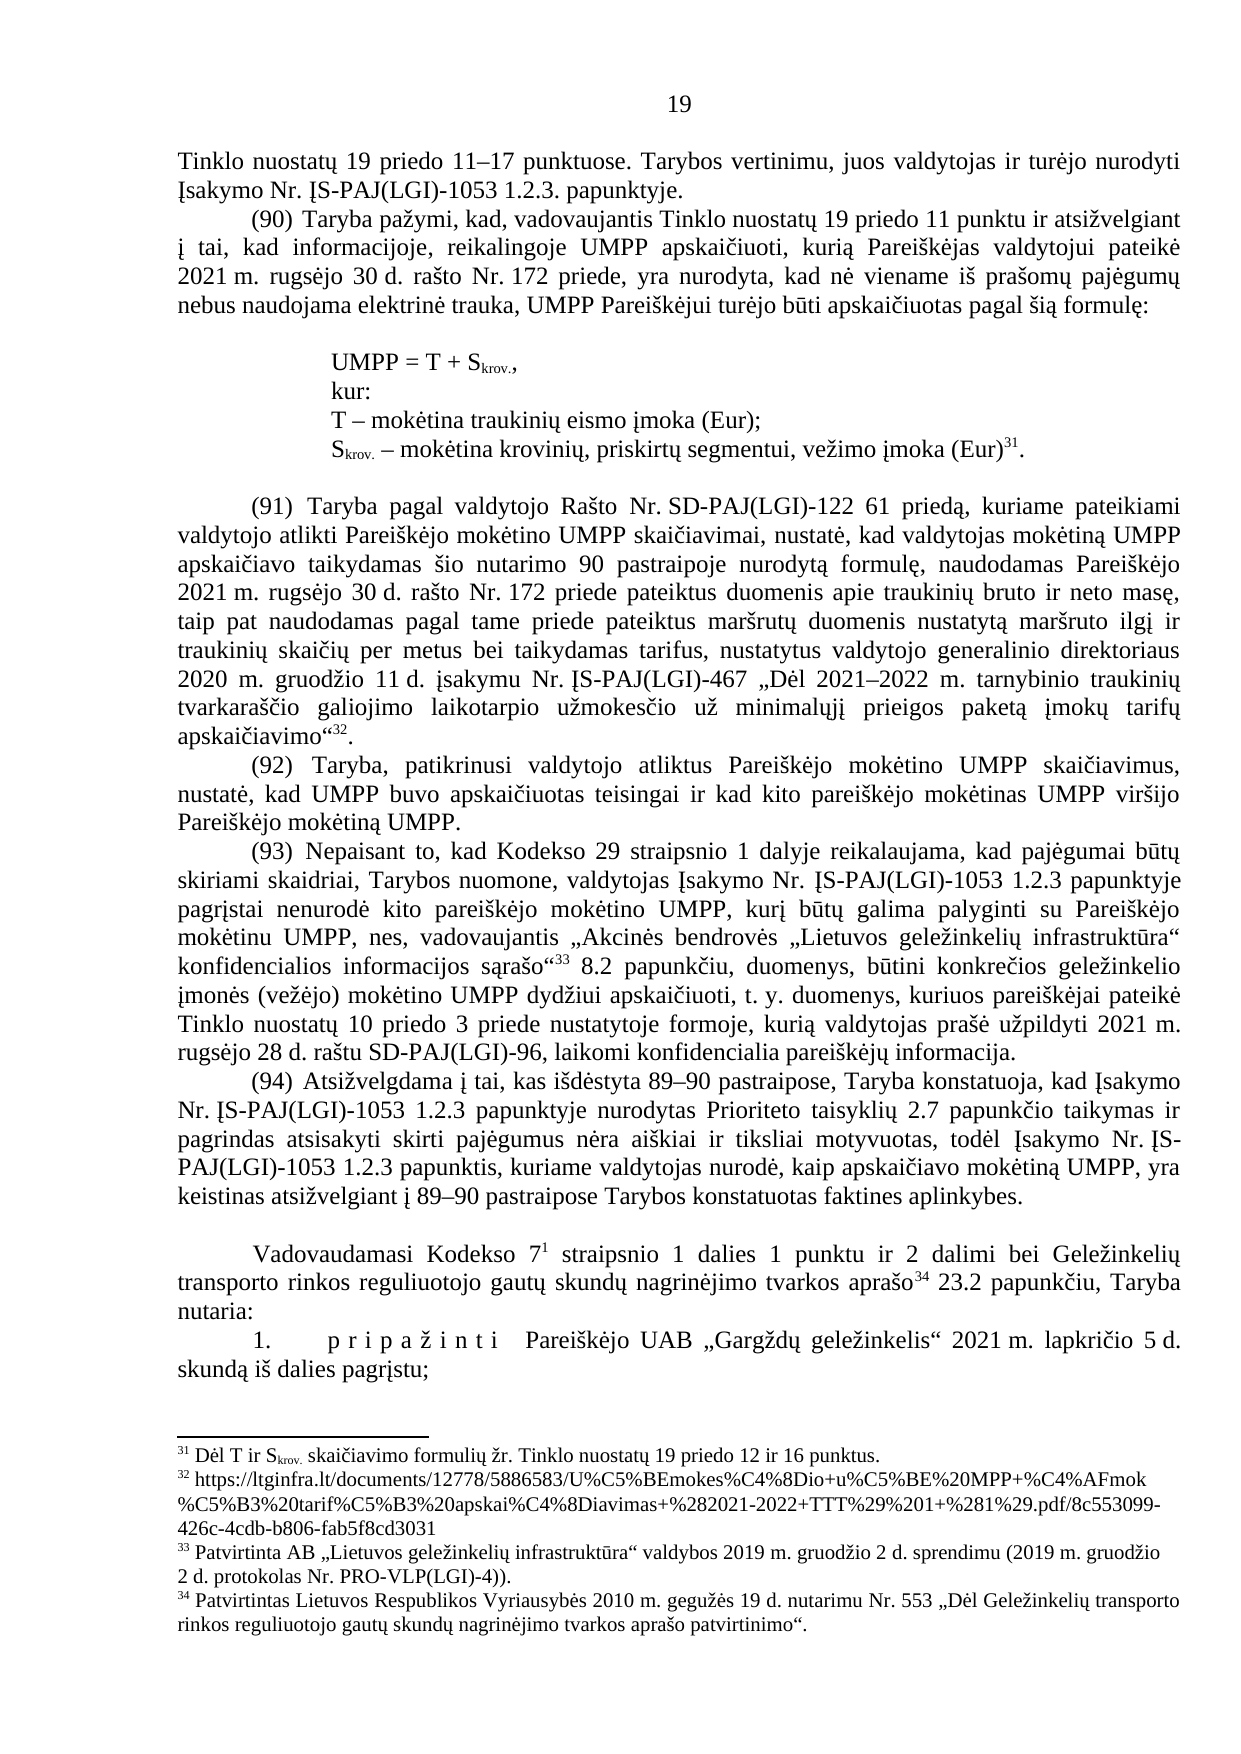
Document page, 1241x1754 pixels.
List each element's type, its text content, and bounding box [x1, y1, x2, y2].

text UMPP = T + Skrov., [196, 347, 1181, 376]
text kur: [254, 376, 1181, 405]
list Taryba pagal valdytojo Rašto Nr. SD-PAJ(LGI)-122 61 priedą, kuriame pateikiami valdytojo atlikti Pareiškėjo mokėtino UMPP skaičiavimai, nustatė, kad valdytojas mokėtiną UMPP apskaičiavo taikydamas šio nutarimo 90 pastraipoje nurodytą formulę, naudodamas Pareiškėjo 2021 m. rugsėjo 30 d. rašto Nr. 172 priede pateiktus duomenis apie traukinių bruto ir neto masę, taip pat naudodamas pagal tame priede pateiktus maršrutų duomenis nustatytą maršruto ilgį ir traukinių skaičių per metus bei taikydamas tarifus, nustatytus valdytojo generalinio direktoriaus 2020 m. gruodžio 11 d. įsakymu Nr. ĮS-PAJ(LGI)-467 „Dėl 2021–2022 m. tarnybinio traukinių tvarkaraščio galiojimo laikotarpio užmokesčio už minimalųjį prieigos paketą įmokų tarifų apskaičiavimo“. [177, 491, 1181, 750]
list Vadovaudamasi Kodekso 71 straipsnio 1 dalies 1 punktu ir 2 dalimi bei Geležinkelių transporto rinkos reguliuotojo gautų skundų nagrinėjimo tvarkos aprašo 23.2 papunkčiu, Taryba nutaria: [177, 1239, 1181, 1325]
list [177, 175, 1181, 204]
list Nepaisant to, kad Kodekso 29 straipsnio 1 dalyje reikalaujama, kad pajėgumai būtų skiriami skaidriai, Tarybos nuomone, valdytojas Įsakymo Nr. ĮS-PAJ(LGI)-1053 1.2.3 papunktyje pagrįstai nenurodė kito pareiškėjo mokėtino UMPP, kurį būtų galima palyginti su Pareiškėjo mokėtinu UMPP, nes, vadovaujantis „Akcinės bendrovės „Lietuvos geležinkelių infrastruktūra“ konfidencialios informacijos sąrašo“ 8.2 papunkčiu, duomenys, būtini konkrečios geležinkelio įmonės (vežėjo) mokėtino UMPP dydžiui apskaičiuoti, t. y. duomenys, kuriuos pareiškėjai pateikė Tinklo nuostatų 10 priedo 3 priede nustatytoje formoje, kurią valdytojas prašė užpildyti 2021 m. rugsėjo 28 d. raštu SD-PAJ(LGI)-96, laikomi konfidencialia pareiškėjų informacija. [177, 836, 1181, 1066]
list Taryba, patikrinusi valdytojo atliktus Pareiškėjo mokėtino UMPP skaičiavimus, nustatė, kad UMPP buvo apskaičiuotas teisingai ir kad kito pareiškėjo mokėtinas UMPP viršijo Pareiškėjo mokėtiną UMPP. [177, 750, 1181, 836]
list Taryba pažymi, kad, vadovaujantis Tinklo nuostatų 19 priedo 11 punktu ir atsižvelgiant į tai, kad informacijoje, reikalingoje UMPP apskaičiuoti, kurią Pareiškėjas valdytojui pateikė 2021 m. rugsėjo 30 d. rašto Nr. 172 priede, yra nurodyta, kad nė viename iš prašomų pajėgumų nebus naudojama elektrinė trauka, UMPP Pareiškėjui turėjo būti apskaičiuotas pagal šią formulę: [177, 204, 1181, 319]
text Skrov. – mokėtina krovinių, priskirtų segmentui, vežimo įmoka (Eur). [254, 434, 1181, 462]
list pripažinti Pareiškėjo UAB „Gargždų geležinkelis“ 2021 m. lapkričio 5 d. skundą iš dalies pagrįstu; [177, 1325, 1181, 1382]
text T – mokėtina traukinių eismo įmoka (Eur); [254, 405, 1181, 434]
list Atsižvelgdama į tai, kas išdėstyta 89–90 pastraipose, Taryba konstatuoja, kad Įsakymo Nr. ĮS-PAJ(LGI)-1053 1.2.3 papunktyje nurodytas Prioriteto taisyklių 2.7 papunkčio taikymas ir pagrindas atsisakyti skirti pajėgumus nėra aiškiai ir tiksliai motyvuotas, todėl Įsakymo Nr. ĮS-PAJ(LGI)-1053 1.2.3 papunktis, kuriame valdytojas nurodė, kaip apskaičiavo mokėtiną UMPP, yra keistinas atsižvelgiant į 89–90 pastraipose Tarybos konstatuotas faktines aplinkybes. [177, 1066, 1181, 1210]
